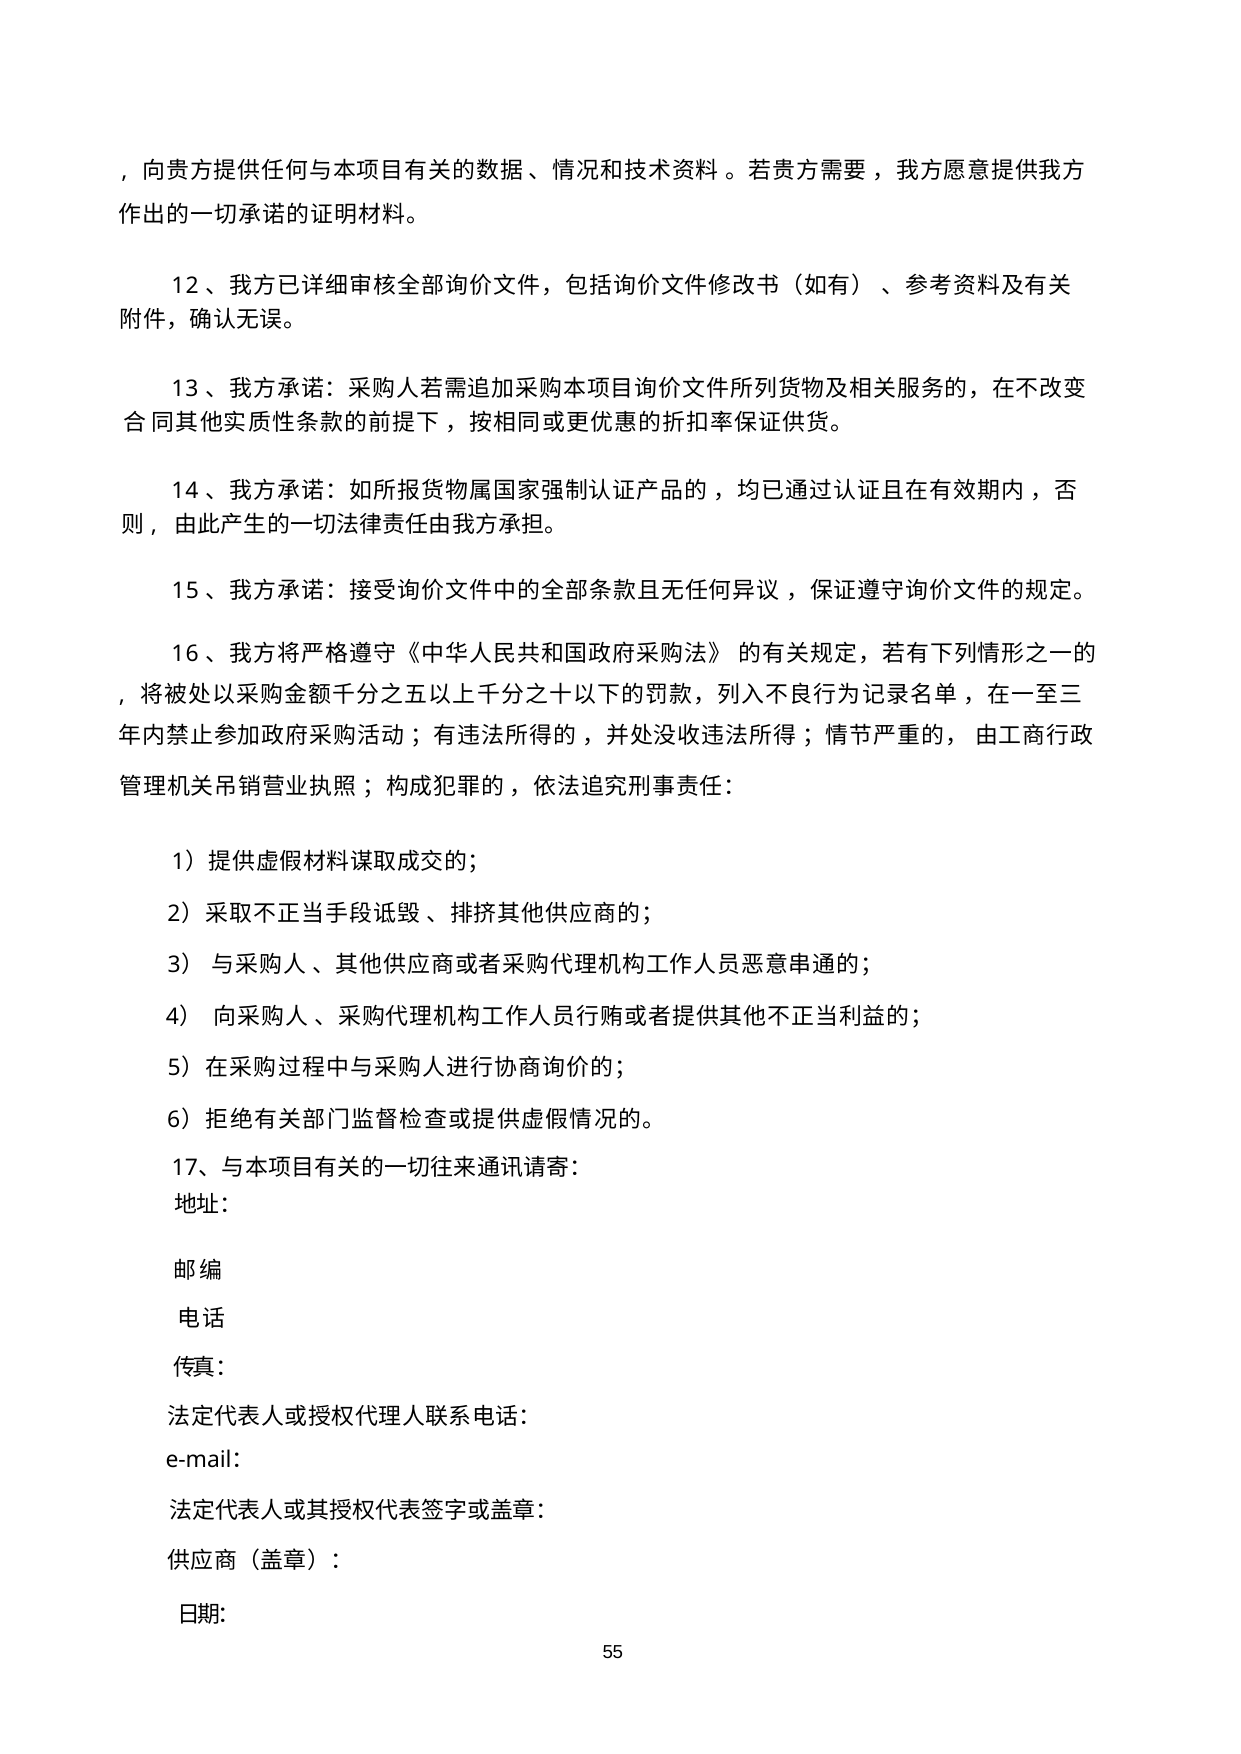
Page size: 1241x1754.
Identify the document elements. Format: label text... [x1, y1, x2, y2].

text 邮编： 电话： 传真： [168, 1252, 230, 1382]
text 1）提供虚假材料谋取成交的； [171, 845, 1107, 876]
text 法定代表人或其授权代表签字或盖章： 供应商（盖章）： [167, 1492, 559, 1575]
text 14 、我方承诺：如所报货物属国家强制认证产品的 ，均已通过认证且在有效期内 ，否则 , 由此产生的一切法律责任由我方承担。 [121, 472, 1099, 539]
text 2）采取不正当手段诋毁 、排挤其他供应商的； [167, 897, 1107, 927]
text 13 、我方承诺：采购人若需追加采购本项目询价文件所列货物及相关服务的，在不改变合 同其他实质性条款的前提下 ，按相同或更优惠的折扣率保证供货。 [123, 369, 1107, 437]
text 3） 与采购人 、其他供应商或者采购代理机构工作人员恶意串通的； [167, 948, 1107, 978]
text 法定代表人或授权代理人联系电话： [167, 1400, 1107, 1430]
text 5）在采购过程中与采购人进行协商询价的； [167, 1052, 1107, 1082]
text 管理机关吊销营业执照 ；构成犯罪的 ，依法追究刑事责任： [119, 770, 1107, 801]
text 15 、我方承诺：接受询价文件中的全部条款且无任何异议 ，保证遵守询价文件的规定。 [171, 574, 1107, 604]
text 17、与本项目有关的一切往来通讯请寄： 地址： [168, 1149, 591, 1219]
text e-mail： [165, 1441, 1107, 1474]
text 6）拒绝有关部门监督检查或提供虚假情况的。 [167, 1103, 1107, 1134]
text 16 、我方将严格遵守《中华人民共和国政府采购法》 的有关规定，若有下列情形之一的 , 将被处以采购金额千分之五以上千分之十以下的罚款，列入不良行为记录名单 ，在一至三 年内禁止参加政府采购活动 ；有违法所得的 ，并处没收违法所得 ；情节严重的， 由工商行政 [118, 635, 1100, 750]
text , 向贵方提供任何与本项目有关的数据 、情况和技术资料 。若贵方需要 ，我方愿意提供我方 作出的一切承诺的证明材料。 [118, 152, 1102, 229]
text 4） 向采购人 、采购代理机构工作人员行贿或者提供其他不正当利益的； [166, 1000, 1107, 1031]
text 12 、我方已详细审核全部询价文件，包括询价文件修改书（如有） 、参考资料及有关 附件，确认无误。 [119, 267, 1074, 334]
text 日期： [177, 1598, 1107, 1629]
